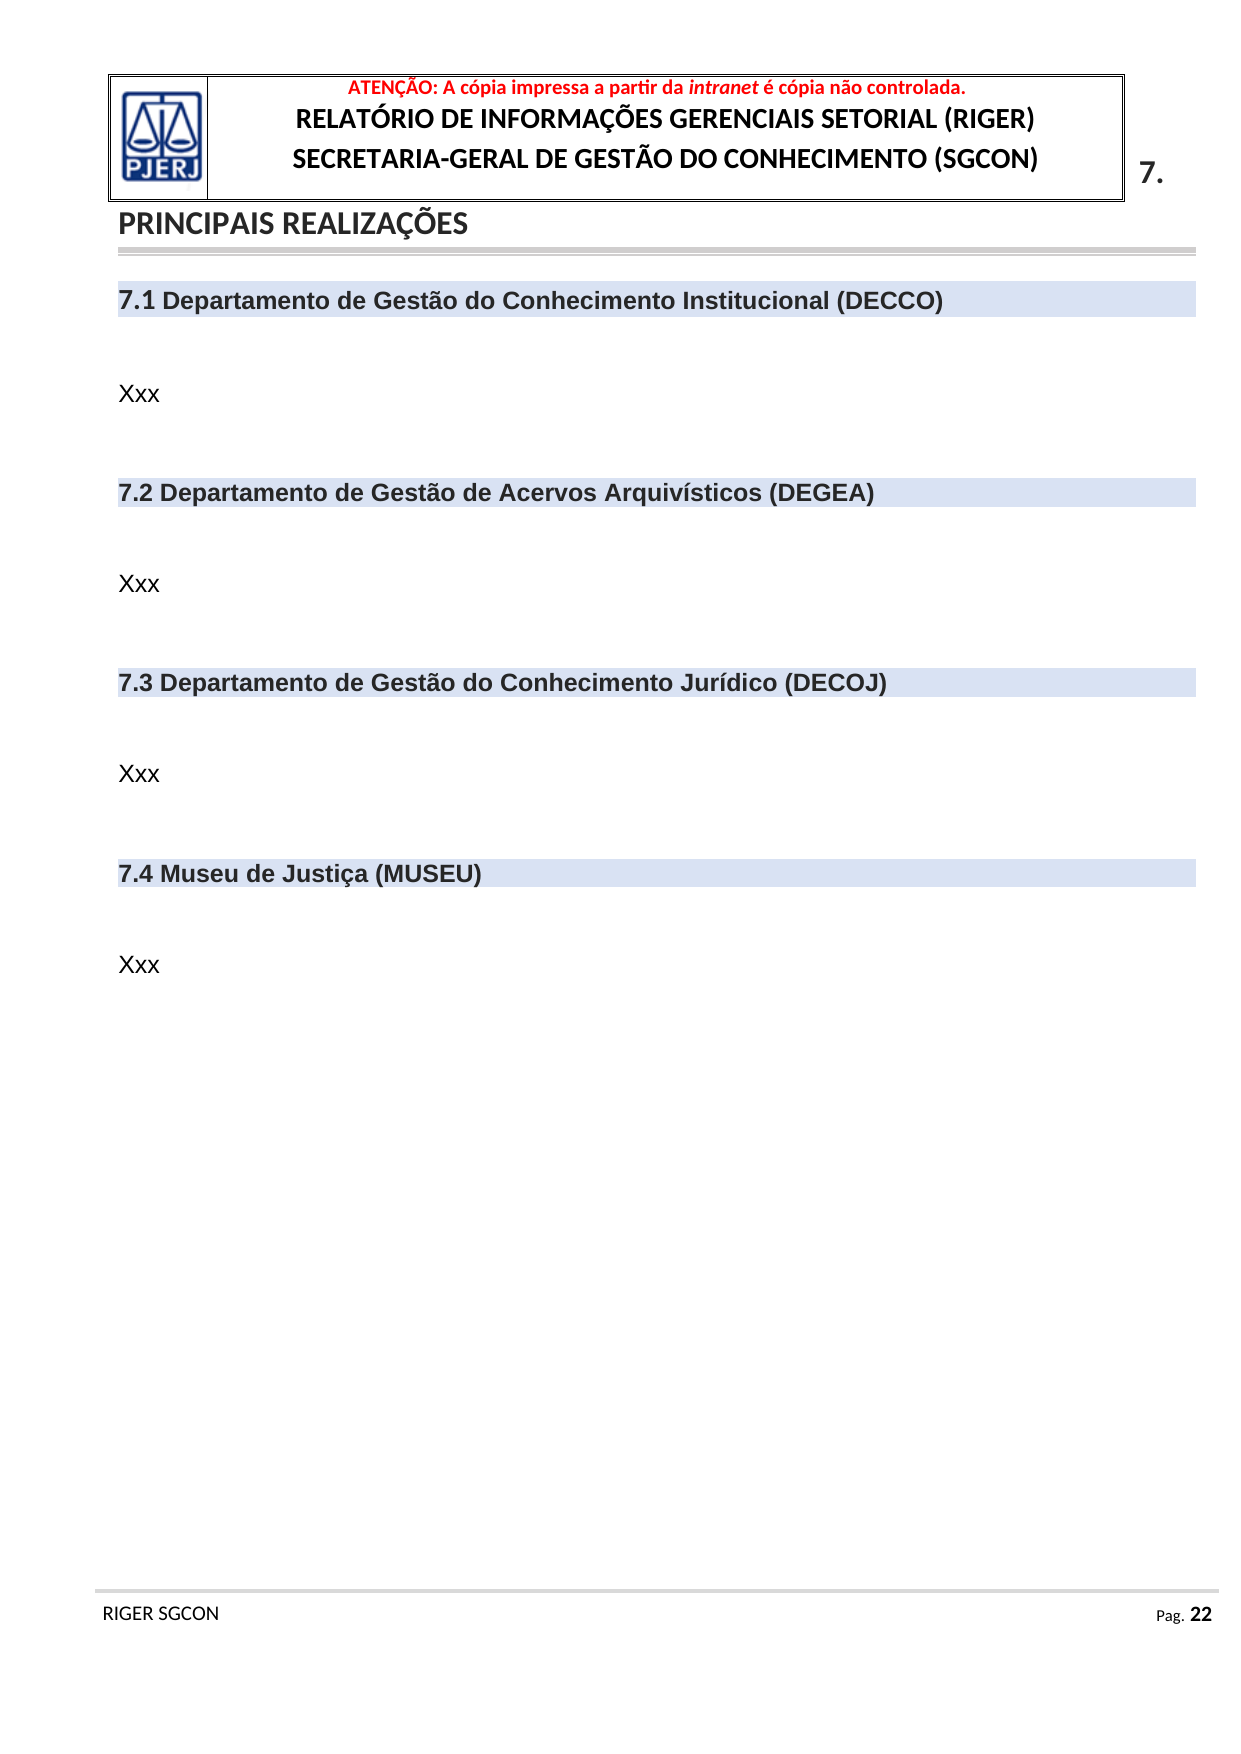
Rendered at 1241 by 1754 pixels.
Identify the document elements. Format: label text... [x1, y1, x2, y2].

subtitle 7.4 Museu de Justiça (MUSEU) [118, 859, 1196, 887]
text Xxx [118, 759, 1196, 788]
text Xxx [118, 950, 1196, 978]
text Xxx [118, 569, 1196, 598]
picture [116, 84, 207, 191]
subtitle 7.3 Departamento de Gestão do Conhecimento Jurídico (DECOJ) [118, 668, 1196, 697]
subtitle 7.1 Departamento de Gestão do Conhecimento Institucional (DECCO) [118, 281, 1196, 317]
subtitle 7.2 Departamento de Gestão de Acervos Arquivísticos (DEGEA) [118, 478, 1196, 507]
text Xxx [118, 379, 1196, 407]
subtitle 7. PRINCIPAIS REALIZAÇÕES [118, 151, 1196, 247]
